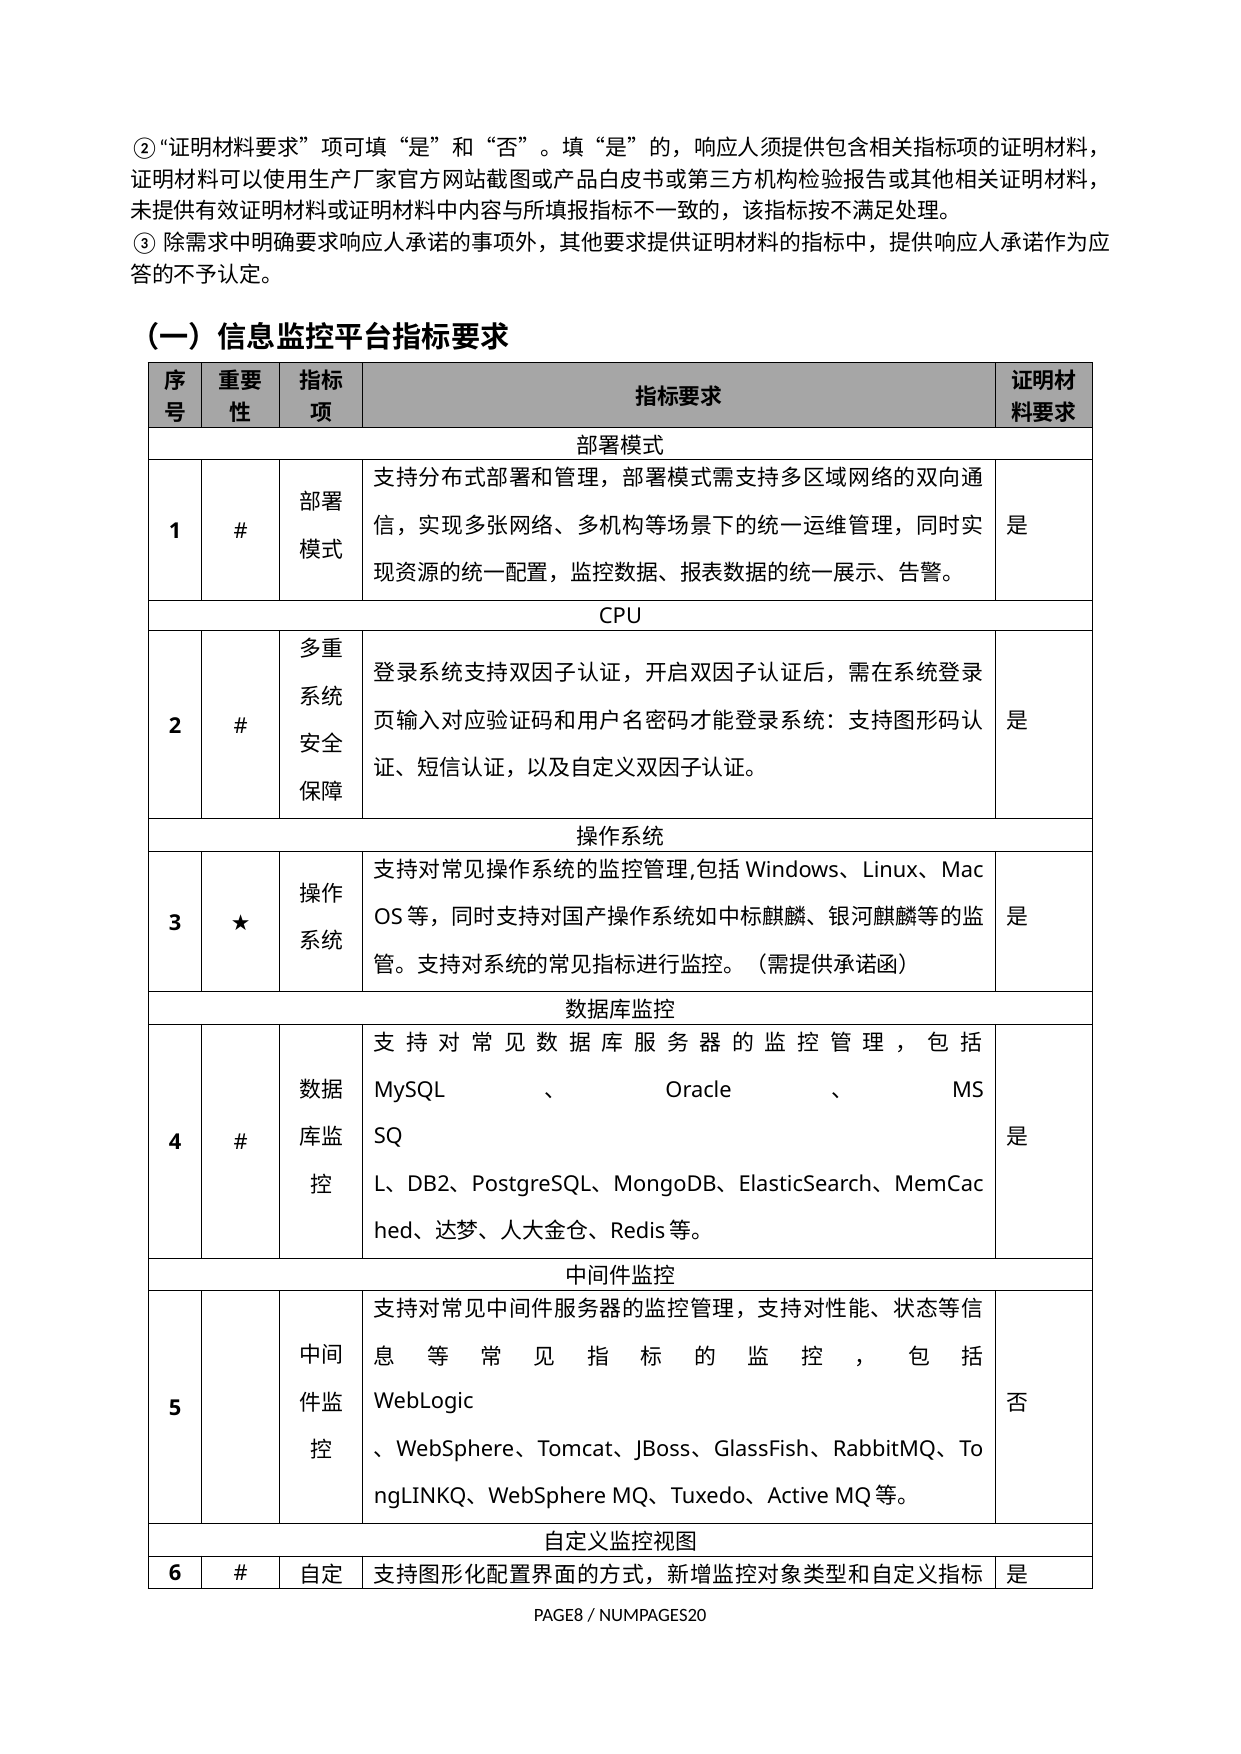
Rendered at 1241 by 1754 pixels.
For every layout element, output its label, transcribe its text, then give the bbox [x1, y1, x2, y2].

table_cell 数据库监控 [149, 992, 1092, 1024]
table_header 序号 [149, 363, 201, 427]
table_cell ★ [202, 852, 279, 991]
table_cell 操作系统 [280, 852, 362, 991]
table_cell 是 [996, 631, 1092, 818]
subtitle （一）信息监控平台指标要求 [130, 313, 1110, 356]
table_cell 是 [996, 460, 1092, 599]
table_cell 是 [996, 1025, 1092, 1257]
table_cell 6 [149, 1557, 201, 1588]
table_cell 支持对常见中间件服务器的监控管理，支持对性能、状态等信息等常见指标的监控，包括WebLogic、WebSphere、Tomcat、JBoss、GlassFish、RabbitMQ、TongLINKQ、WebSphere MQ、Tuxedo、Active MQ等。 [363, 1291, 995, 1523]
table_cell 部署模式 [280, 460, 362, 599]
table_cell 登录系统支持双因子认证，开启双因子认证后，需在系统登录页输入对应验证码和用户名密码才能登录系统：支持图形码认证、短信认证，以及自定义双因子认证。 [363, 631, 995, 818]
table_cell CPU [149, 601, 1092, 630]
table_cell 操作系统 [149, 819, 1092, 851]
table_cell 自定义监控视图 [149, 1524, 1092, 1556]
table_cell # [202, 1025, 279, 1257]
table_cell 支持对常见数据库服务器的监控管理，包括MySQL、Oracle、MS SQL、DB2、PostgreSQL、MongoDB、ElasticSearch、MemCached、达梦、人大金仓、Redis等。 [363, 1025, 995, 1257]
table_cell 1 [149, 460, 201, 599]
table_cell 4 [149, 1025, 201, 1257]
table_header 重要性 [202, 363, 279, 427]
table_cell 支持分布式部署和管理，部署模式需支持多区域网络的双向通信，实现多张网络、多机构等场景下的统一运维管理，同时实现资源的统一配置，监控数据、报表数据的统一展示、告警。 [363, 460, 995, 599]
table_cell 5 [149, 1291, 201, 1523]
table_header 证明材料要求 [996, 363, 1092, 427]
table_cell 中间件监控 [280, 1291, 362, 1523]
table_cell [202, 1291, 279, 1523]
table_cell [363, 1557, 995, 1588]
table_cell 否 [996, 1291, 1092, 1523]
text ③除需求中明确要求响应人承诺的事项外，其他要求提供证明材料的指标中，提供响应人承诺作为应答的不予认定。 [130, 225, 1110, 288]
table_header 指标要求 [363, 363, 995, 427]
table_cell 自定义监控视图 [280, 1557, 362, 1588]
table_cell 部署模式 [149, 428, 1092, 459]
table_cell 是 [996, 852, 1092, 991]
table_cell # [202, 460, 279, 599]
table_cell # [202, 1557, 279, 1588]
table_cell 3 [149, 852, 201, 991]
table_cell 多重系统安全保障 [280, 631, 362, 818]
table_cell 2 [149, 631, 201, 818]
table_cell 支持对常见操作系统的监控管理,包括Windows、Linux、Mac OS等，同时支持对国产操作系统如中标麒麟、银河麒麟等的监管。支持对系统的常见指标进行监控。（需提供承诺函） [363, 852, 995, 991]
table_cell # [202, 631, 279, 818]
table_cell 中间件监控 [149, 1259, 1092, 1290]
table_header 指标项 [280, 363, 362, 427]
text ②“证明材料要求”项可填“是”和“否”。填“是”的，响应人须提供包含相关指标项的证明材料，证明材料可以使用生产厂家官方网站截图或产品白皮书或第三方机构检验报告或其他相关证明材料，未提供有效证明材料或证明材料中内容与所填报指标不一致的，该指标按不满足处理。 [130, 130, 1110, 225]
table_cell 是 [996, 1557, 1092, 1588]
table_cell 数据库监控 [280, 1025, 362, 1257]
